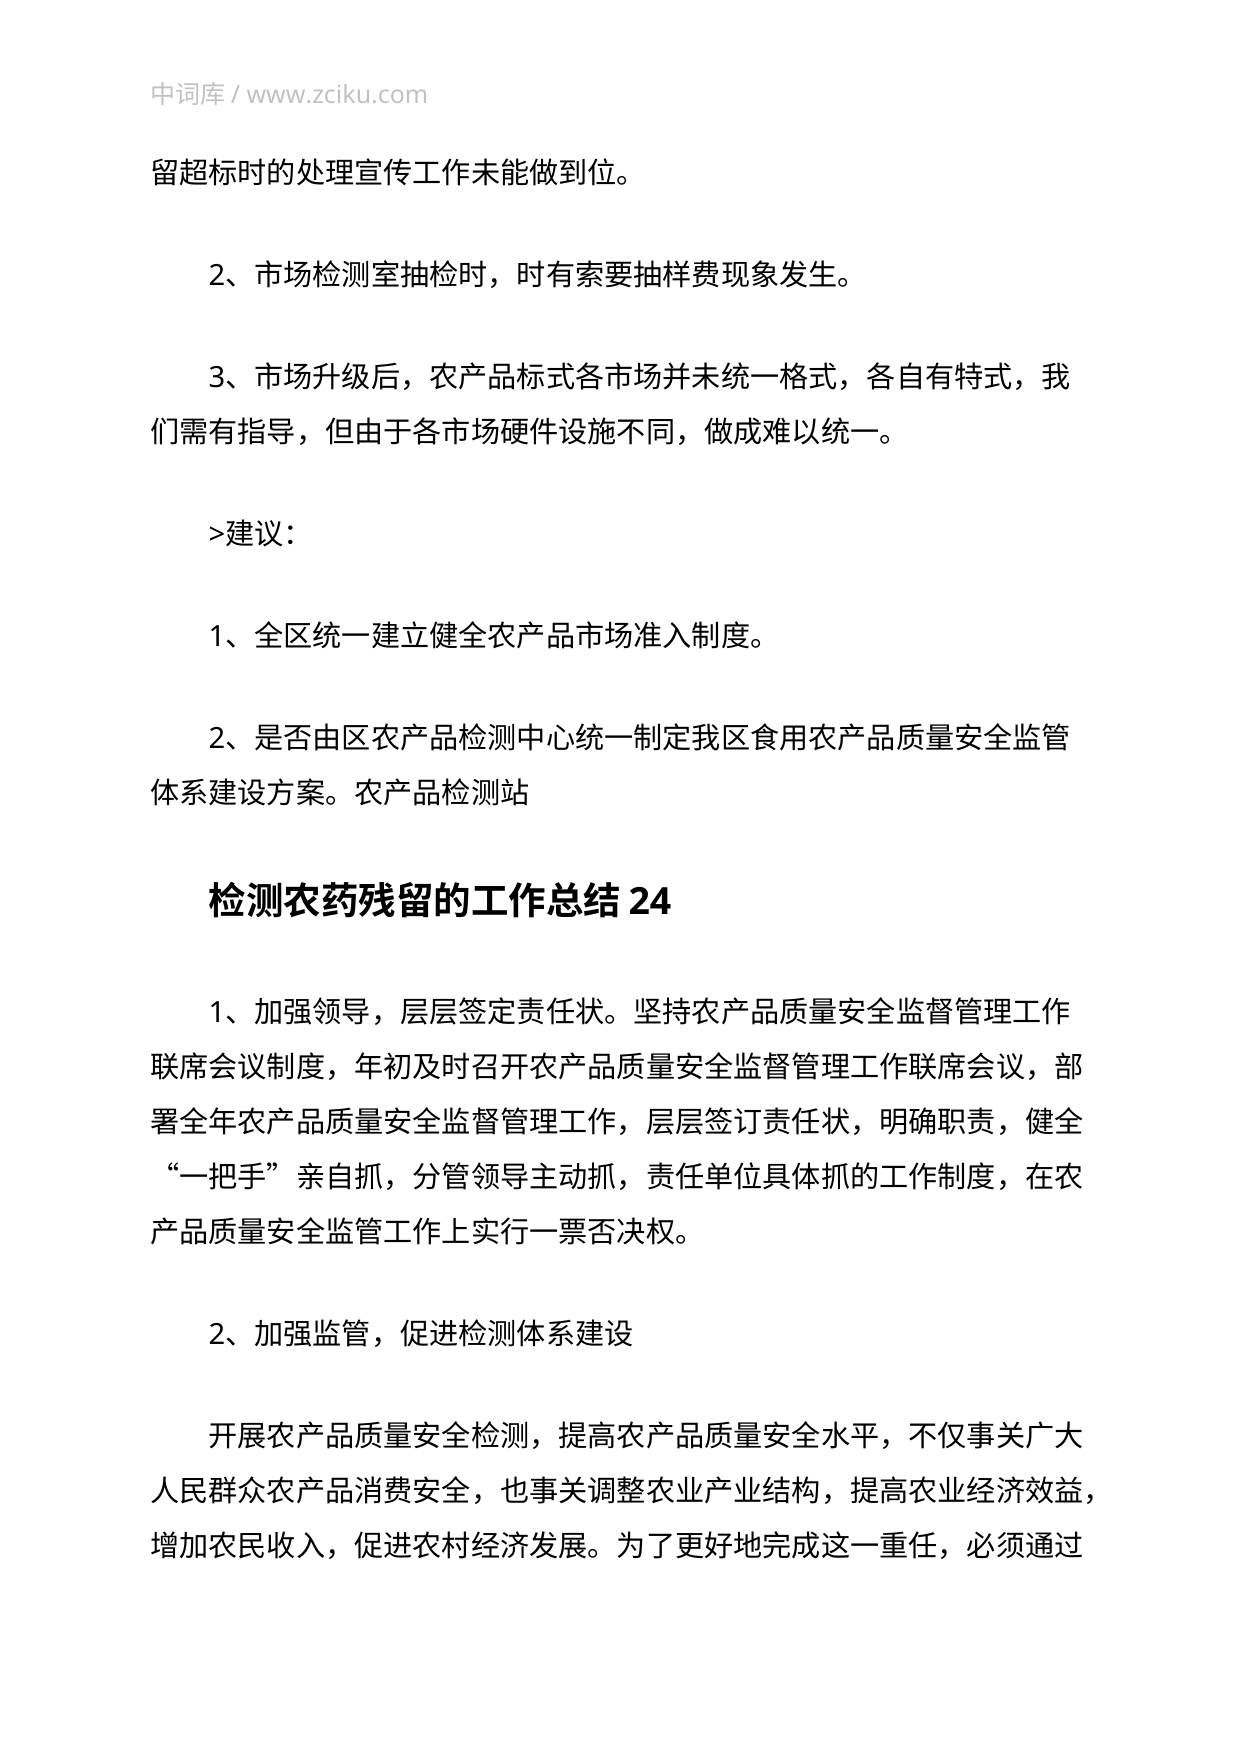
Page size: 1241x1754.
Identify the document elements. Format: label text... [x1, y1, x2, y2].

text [150, 1412, 1090, 1564]
text 检测农药残留的工作总结24 [150, 871, 1090, 926]
text 3、市场升级后，农产品标式各市场并未统一格式，各自有特式，我们需有指导，但由于各市场硬件设施不同，做成难以统一。 [150, 354, 1090, 451]
text 2、加强监管，促进检测体系建设 [150, 1310, 1090, 1353]
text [150, 150, 1090, 192]
text 1、全区统一建立健全农产品市场准入制度。 [150, 612, 1090, 655]
text 2、是否由区农产品检测中心统一制定我区食用农产品质量安全监管体系建设方案。农产品检测站 [150, 714, 1090, 812]
text 2、市场检测室抽检时，时有索要抽样费现象发生。 [150, 252, 1090, 294]
text >建议： [150, 511, 1090, 553]
text 1、加强领导，层层签定责任状。坚持农产品质量安全监督管理工作联席会议制度，年初及时召开农产品质量安全监督管理工作联席会议，部署全年农产品质量安全监督管理工作，层层签订责任状，明确职责，健全“一把手”亲自抓，分管领导主动抓，责任单位具体抓的工作制度，在农产品质量安全监管工作上实行一票否决权。 [150, 989, 1090, 1251]
